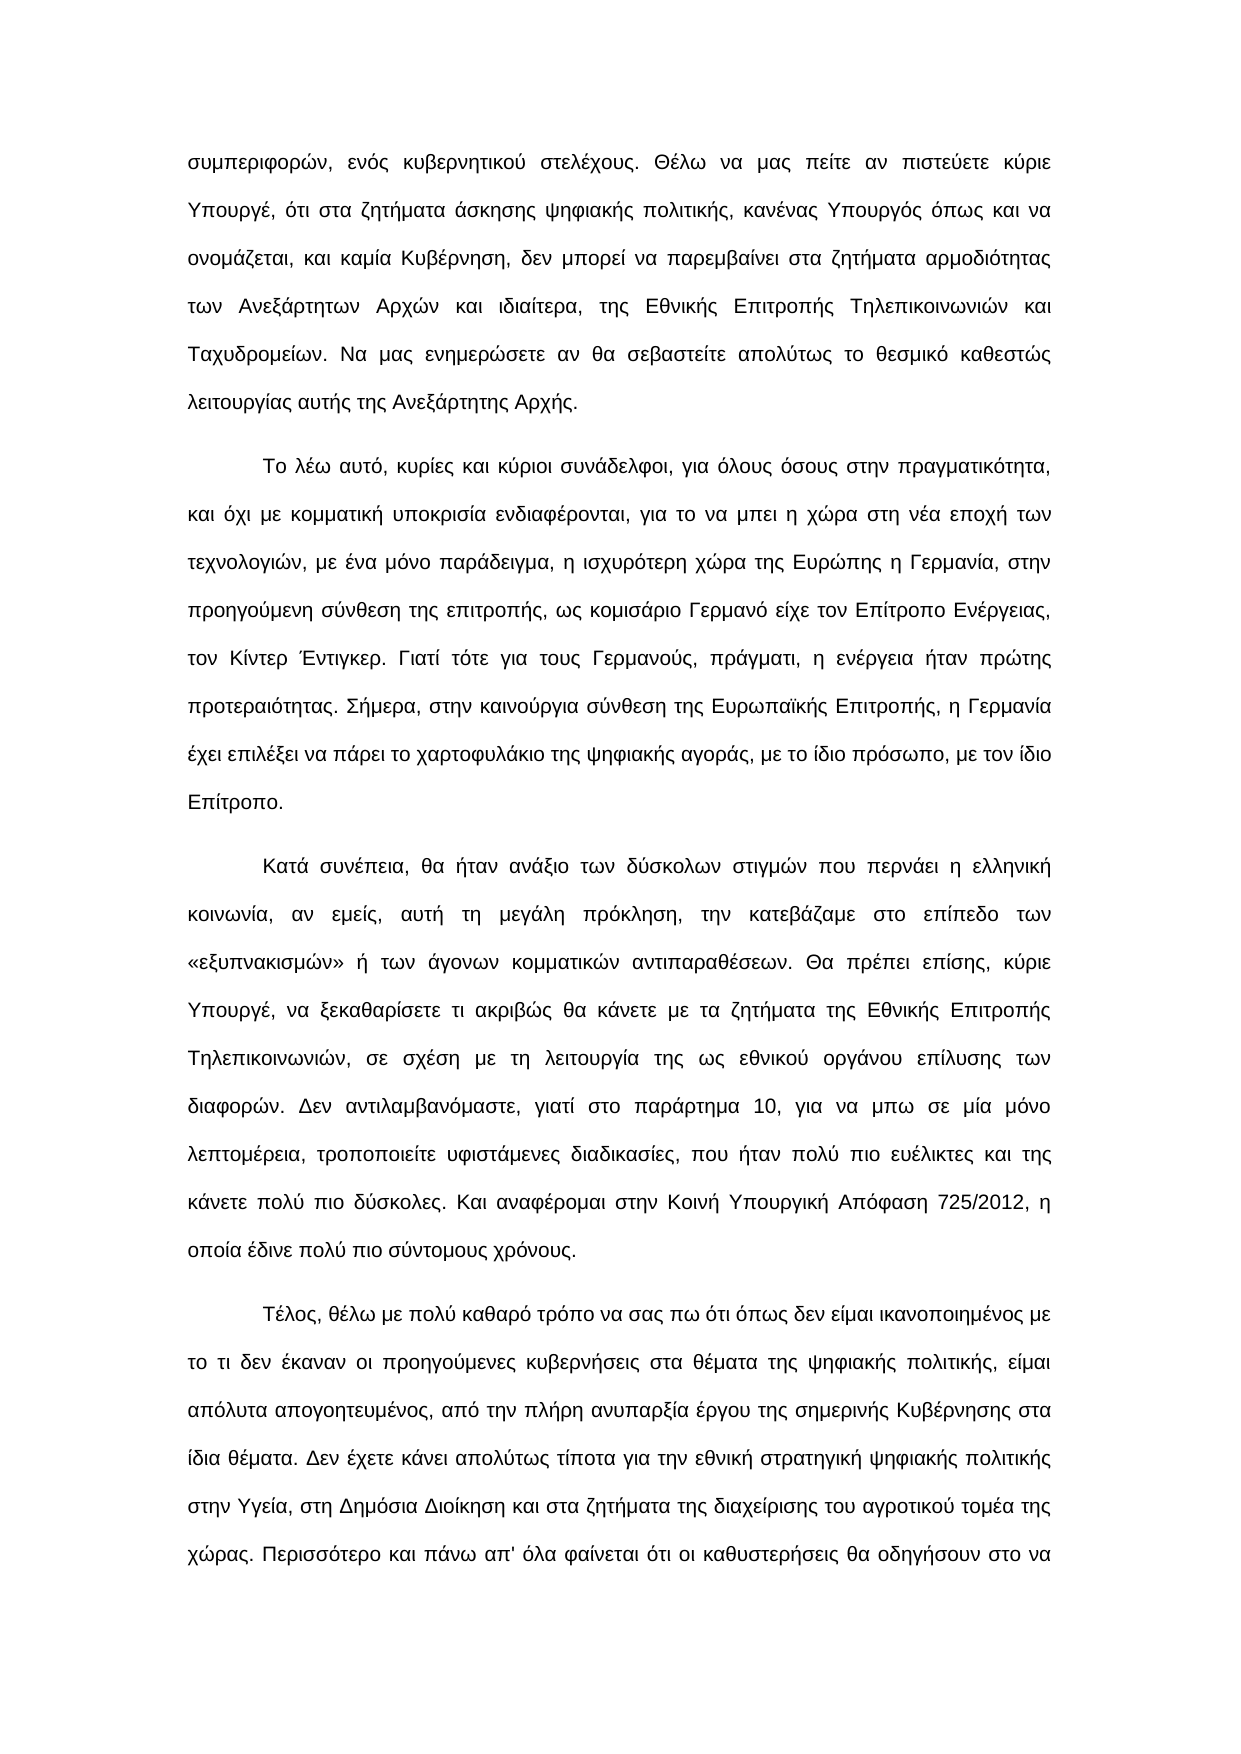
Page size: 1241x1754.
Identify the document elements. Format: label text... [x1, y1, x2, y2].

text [187, 1302, 1053, 1566]
text Το λέω αυτό, κυρίες και κύριοι συνάδελφοι, για όλους όσους στην πραγματικότητα, και όχι με κομματική υποκρισία ενδιαφέρονται, για το να μπει η χώρα στη νέα εποχή των τεχνολογιών, με ένα μόνο παράδειγμα, η ισχυρότερη χώρα της Ευρώπης η Γερμανία, στην προηγούμενη σύνθεση της επιτροπής, ως κομισάριο Γερμανό είχε τον Επίτροπο Ενέργειας, τον Κίντερ Έντιγκερ. Γιατί τότε για τους Γερμανούς, πράγματι, η ενέργεια ήταν πρώτης προτεραιότητας. Σήμερα, στην καινούργια σύνθεση της Ευρωπαϊκής Επιτροπής, η Γερμανία έχει επιλέξει να πάρει το χαρτοφυλάκιο της ψηφιακής αγοράς, με το ίδιο πρόσωπο, με τον ίδιο Επίτροπο. [187, 454, 1053, 813]
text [187, 150, 1053, 413]
text Κατά συνέπεια, θα ήταν ανάξιο των δύσκολων στιγμών που περνάει η ελληνική κοινωνία, αν εμείς, αυτή τη μεγάλη πρόκληση, την κατεβάζαμε στο επίπεδο των «εξυπνακισμών» ή των άγονων κομματικών αντιπαραθέσεων. Θα πρέπει επίσης, κύριε Υπουργέ, να ξεκαθαρίσετε τι ακριβώς θα κάνετε με τα ζητήματα της Εθνικής Επιτροπής Τηλεπικοινωνιών, σε σχέση με τη λειτουργία της ως εθνικού οργάνου επίλυσης των διαφορών. Δεν αντιλαμβανόμαστε, γιατί στο παράρτημα 10, για να μπω σε μία μόνο λεπτομέρεια, τροποποιείτε υφιστάμενες διαδικασίες, που ήταν πολύ πιο ευέλικτες και της κάνετε πολύ πιο δύσκολες. Και αναφέρομαι στην Κοινή Υπουργική Απόφαση 725/2012, η οποία έδινε πολύ πιο σύντομους χρόνους. [187, 854, 1053, 1261]
